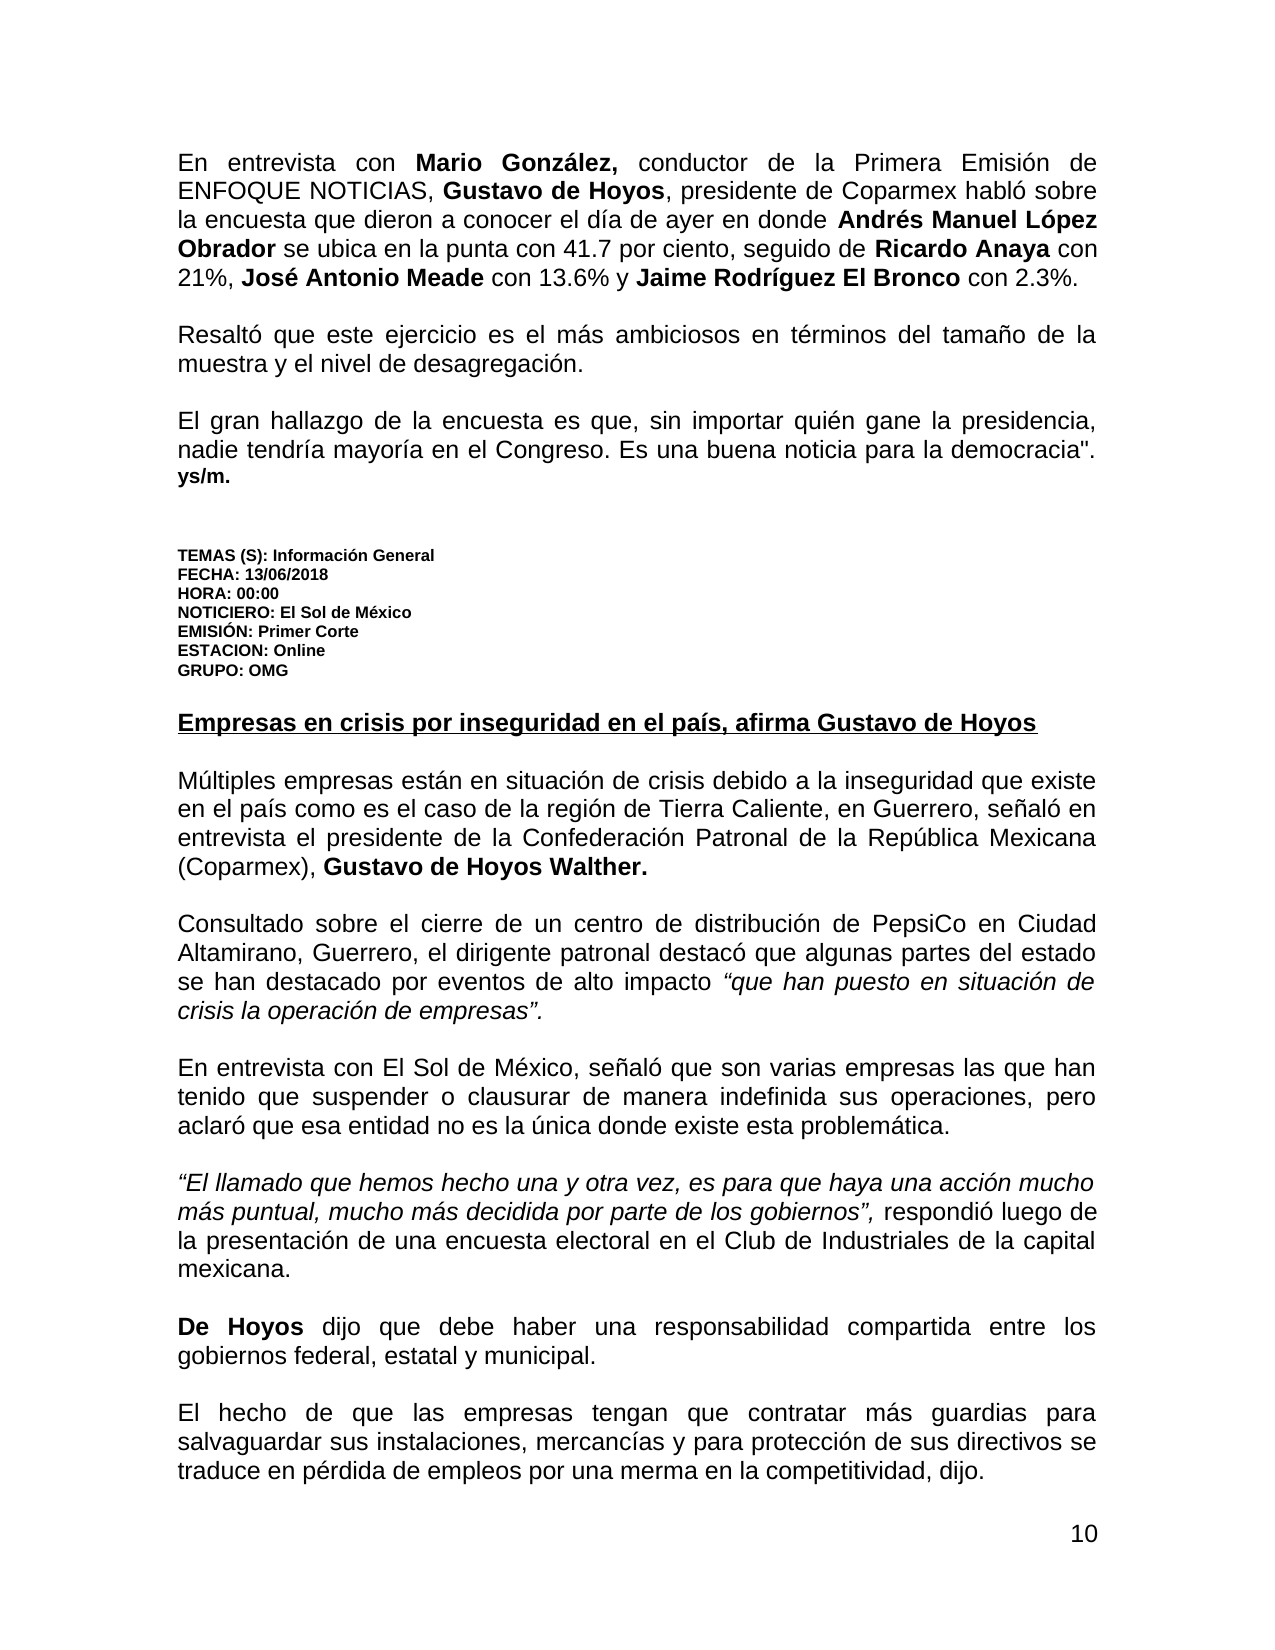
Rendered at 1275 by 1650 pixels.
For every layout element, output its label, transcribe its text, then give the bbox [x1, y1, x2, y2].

text En entrevista con Mario González, conductor de la Primera Emisión de ENFOQUE NOTICIAS, Gustavo de Hoyos, presidente de Coparmex habló sobre la encuesta que dieron a conocer el día de ayer en donde Andrés Manuel López Obrador se ubica en la punta con 41.7 por ciento, seguido de Ricardo Anaya con 21%, José Antonio Meade con 13.6% y Jaime Rodríguez El Bronco con 2.3%. [177, 148, 1098, 291]
text NOTICIERO: El Sol de México [177, 603, 1098, 622]
text FECHA: 13/06/2018 [177, 564, 1098, 584]
text En entrevista con El Sol de México, señaló que son varias empresas las que han tenido que suspender o clausurar de manera indefinida sus operaciones, pero aclaró que esa entidad no es la única donde existe esta problemática. [177, 1053, 1098, 1139]
text Consultado sobre el cierre de un centro de distribución de PepsiCo en Ciudad Altamirano, Guerrero, el dirigente patronal destacó que algunas partes del estado se han destacado por eventos de alto impacto “que han puesto en situación de crisis la operación de empresas”. [177, 909, 1098, 1024]
text El gran hallazgo de la encuesta es que, sin importar quién gane la presidencia, nadie tendría mayoría en el Congreso. Es una buena noticia para la democracia". ys/m. [177, 406, 1098, 488]
text Múltiples empresas están en situación de crisis debido a la inseguridad que existe en el país como es el caso de la región de Tierra Caliente, en Guerrero, señaló en entrevista el presidente de la Confederación Patronal de la República Mexicana (Coparmex), Gustavo de Hoyos Walther. [177, 766, 1098, 881]
text El hecho de que las empresas tengan que contratar más guardias para salvaguardar sus instalaciones, mercancías y para protección de sus directivos se traduce en pérdida de empleos por una merma en la competitividad, dijo. [177, 1398, 1098, 1484]
text ESTACION: Online [177, 641, 1098, 660]
text De Hoyos dijo que debe haber una responsabilidad compartida entre los gobiernos federal, estatal y municipal. [177, 1312, 1098, 1369]
text EMISIÓN: Primer Corte [177, 622, 1098, 641]
text GRUPO: OMG [177, 660, 1098, 679]
text TEMAS (S): Información General [177, 545, 1098, 564]
text Resaltó que este ejercicio es el más ambiciosos en términos del tamaño de la muestra y el nivel de desagregación. [177, 320, 1098, 378]
text Empresas en crisis por inseguridad en el país, afirma Gustavo de Hoyos [177, 708, 1098, 737]
text HORA: 00:00 [177, 584, 1098, 603]
text “El llamado que hemos hecho una y otra vez, es para que haya una acción mucho más puntual, mucho más decidida por parte de los gobiernos”, respondió luego de la presentación de una encuesta electoral en el Club de Industriales de la capital mexicana. [177, 1168, 1098, 1283]
